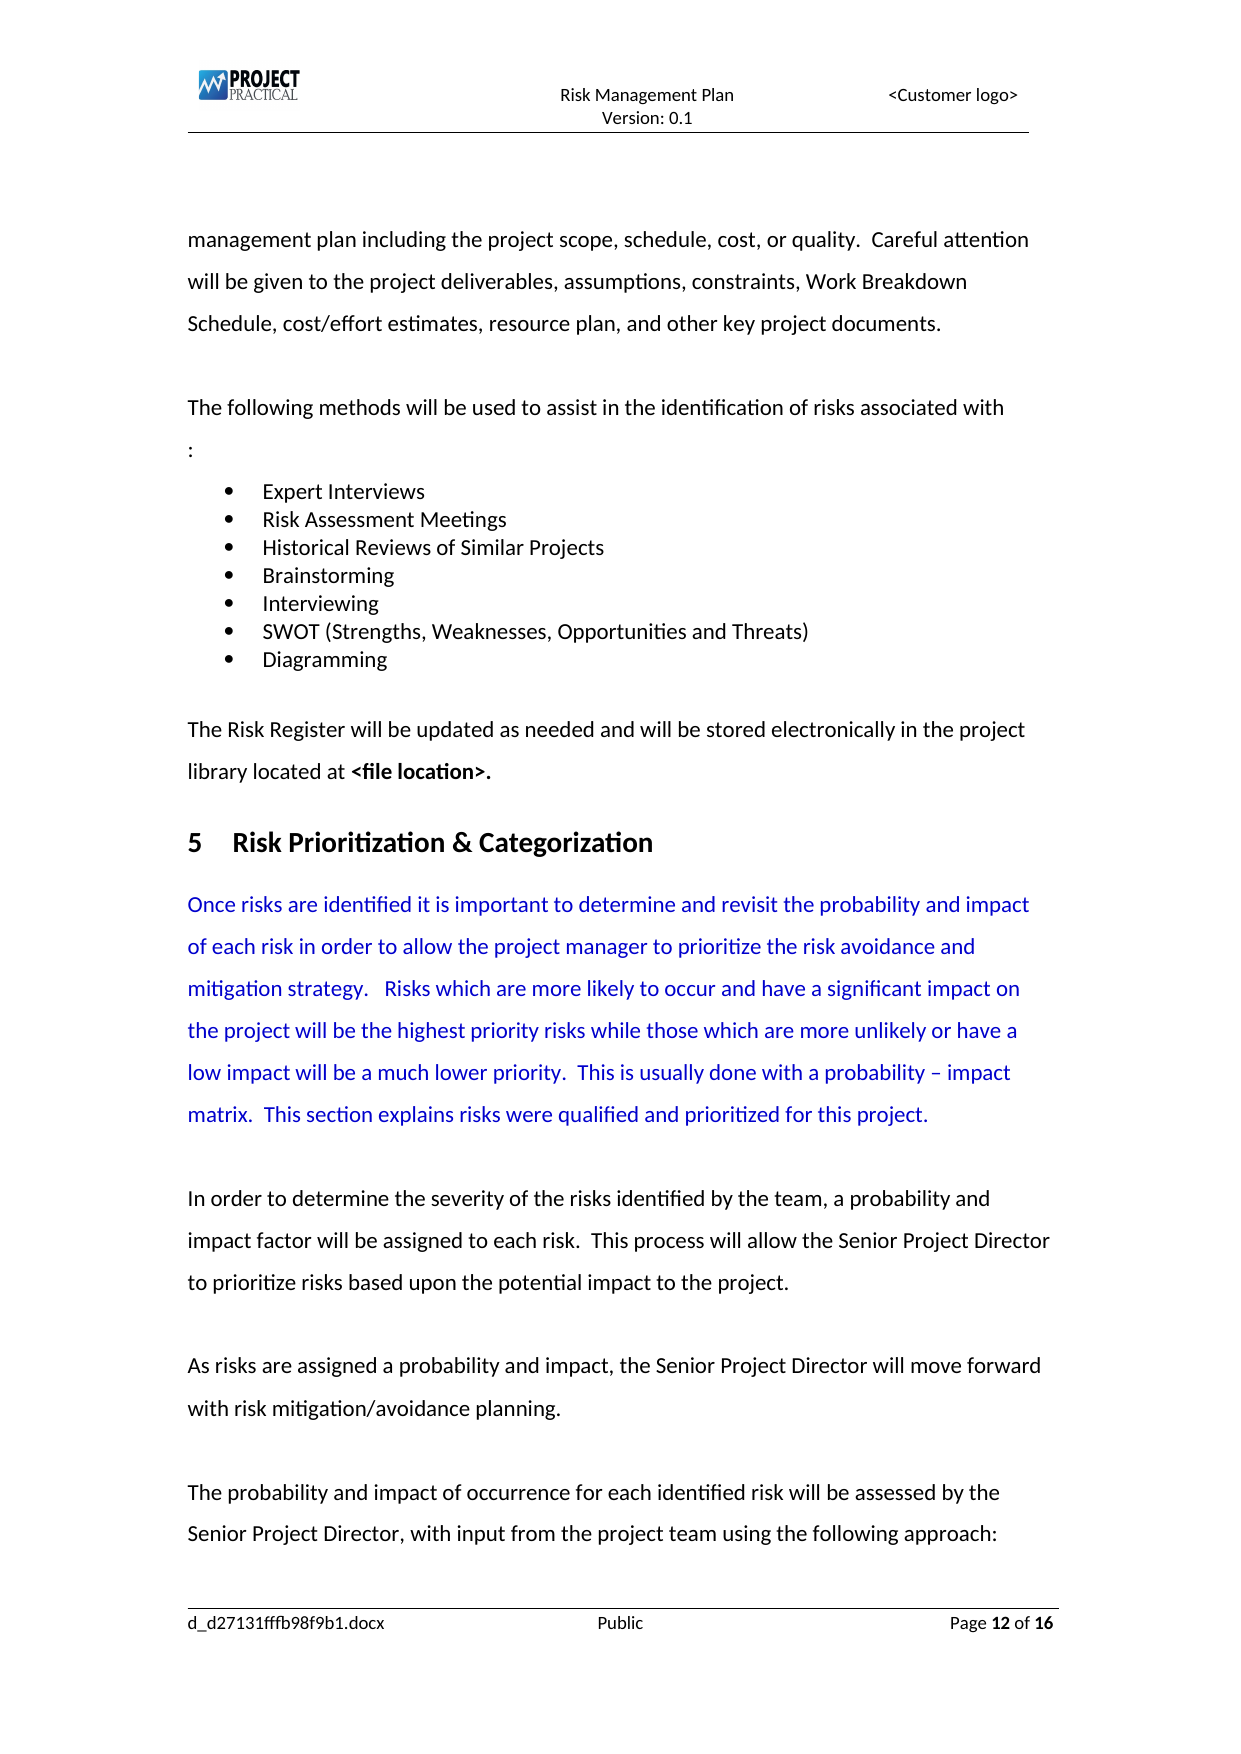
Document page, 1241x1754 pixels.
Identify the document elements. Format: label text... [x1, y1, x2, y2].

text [187, 225, 1053, 337]
list Diagramming [225, 645, 1053, 673]
text As risks are assigned a probability and impact, the Senior Project Director will move forward with risk mitigation/avoidance planning. [187, 1352, 1053, 1422]
list SWOT (Strengths, Weaknesses, Opportunities and Threats) [225, 617, 1053, 645]
list Interviewing [225, 589, 1053, 617]
subtitle Risk Prioritization & Categorization [187, 824, 1053, 859]
list Brainstorming [225, 561, 1053, 589]
list Expert Interviews [225, 477, 1053, 505]
text The following methods will be used to assist in the identification of risks associated with : [187, 393, 1053, 463]
text The Risk Register will be updated as needed and will be stored electronically in the project library located at <file location>. [187, 715, 1053, 785]
picture [198, 60, 301, 111]
list Historical Reviews of Similar Projects [225, 533, 1053, 561]
text Once risks are identified it is important to determine and revisit the probability and impact of each risk in order to allow the project manager to prioritize the risk avoidance and mitigation strategy. Risks which are more likely to occur and have a significant impact on the project will be the highest priority risks while those which are more unlikely or have a low impact will be a much lower priority. This is usually done with a probability – impact matrix. This section explains risks were qualified and prioritized for this project. [187, 890, 1053, 1128]
text In order to determine the severity of the risks identified by the team, a probability and impact factor will be assigned to each risk. This process will allow the Senior Project Director to prioritize risks based upon the potential impact to the project. [187, 1184, 1053, 1296]
list Risk Assessment Meetings [225, 505, 1053, 533]
text The probability and impact of occurrence for each identified risk will be assessed by the Senior Project Director, with input from the project team using the following approach: [187, 1478, 1053, 1548]
